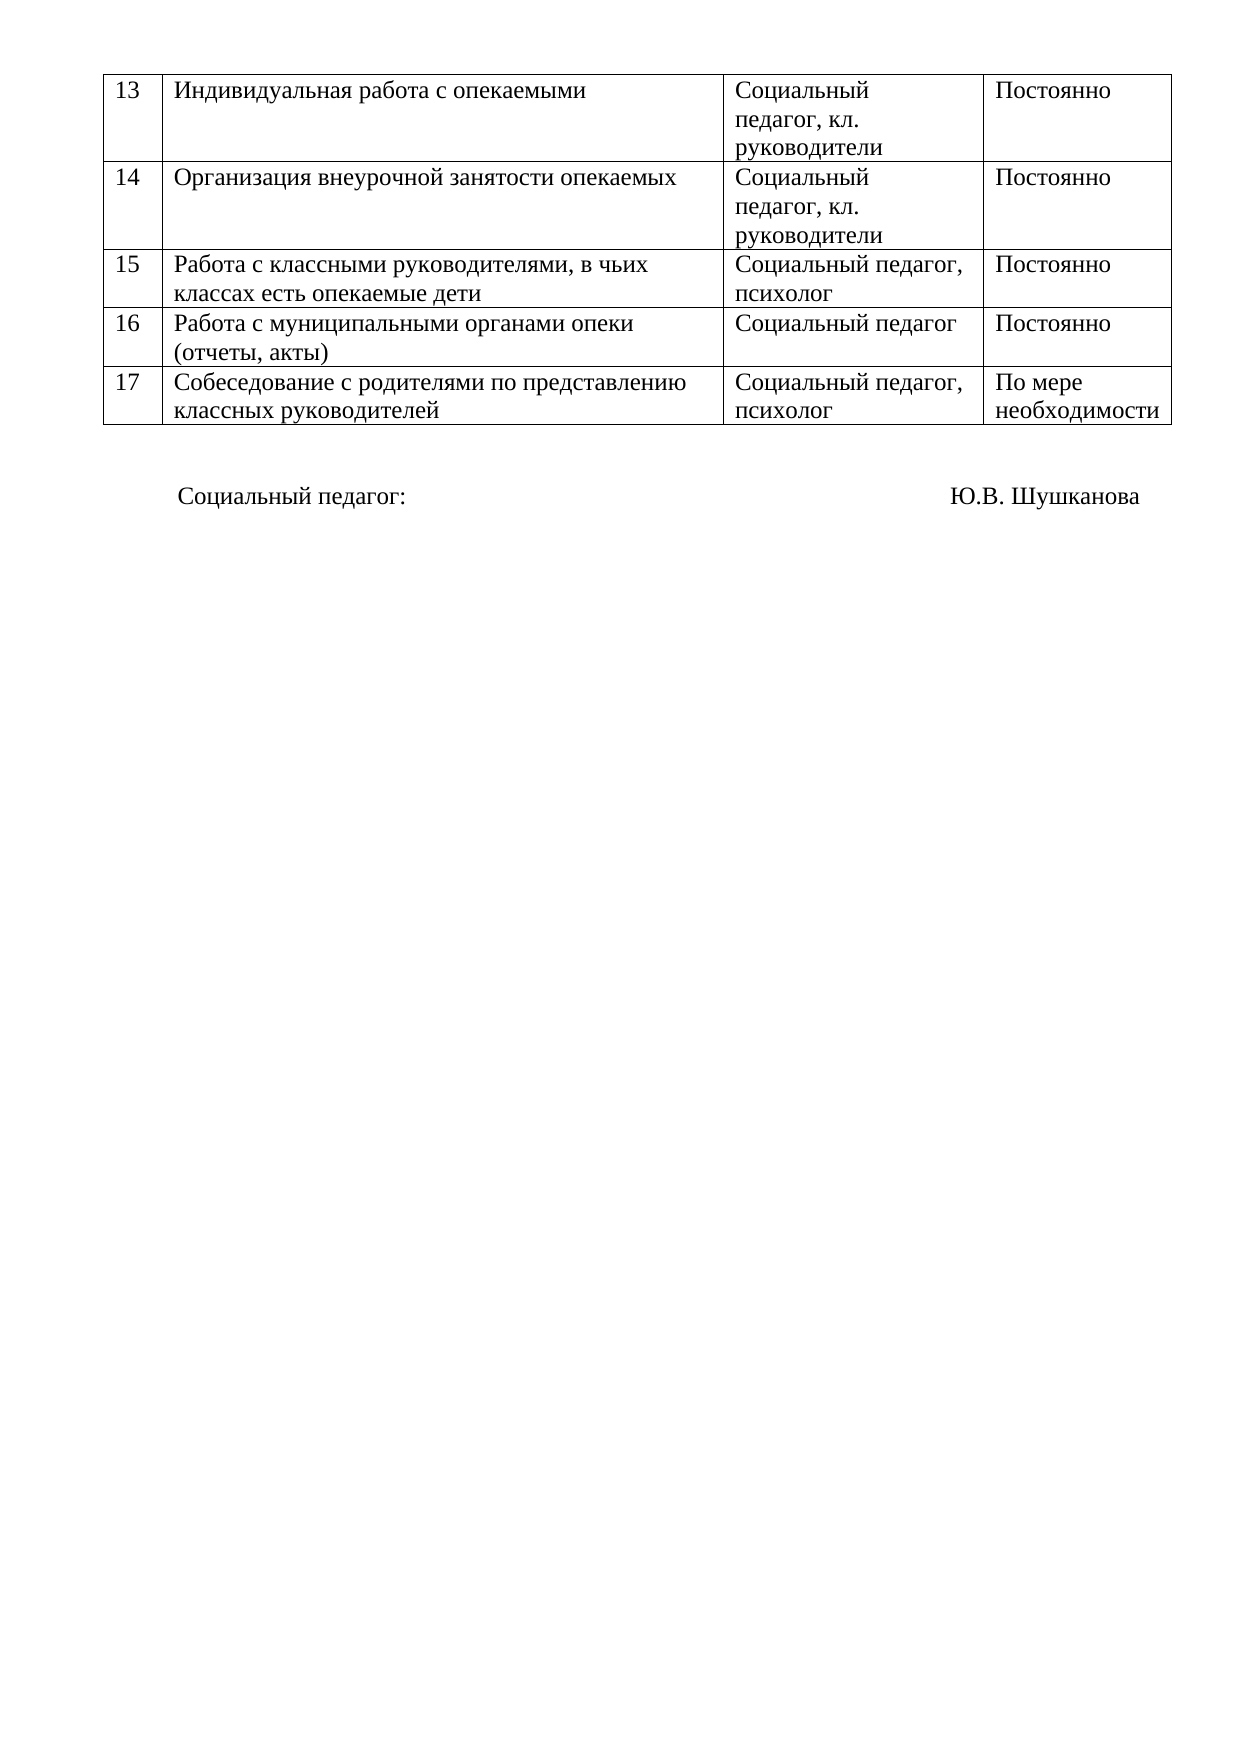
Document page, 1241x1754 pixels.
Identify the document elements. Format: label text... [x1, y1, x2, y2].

table_cell Постоянно [984, 162, 1171, 248]
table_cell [724, 75, 983, 161]
table_cell 17 [104, 367, 162, 424]
table_cell Постоянно [984, 250, 1171, 307]
table_cell Работа с муниципальными органами опеки (отчеты, акты) [163, 308, 723, 366]
table_cell Работа с классными руководителями, в чьих классах есть опекаемые дети [163, 250, 723, 307]
table_cell Постоянно [984, 308, 1171, 366]
table_cell Постоянно [984, 75, 1171, 161]
table_cell 13 [104, 75, 162, 161]
table_cell По мере необходимости [984, 367, 1171, 424]
table_cell Социальный педагог, кл. руководители [724, 162, 983, 248]
table_cell Собеседование с родителями по представлению классных руководителей [163, 367, 723, 424]
table_cell Социальный педагог, психолог [724, 250, 983, 307]
table_cell 16 [104, 308, 162, 366]
table_cell Индивидуальная работа с опекаемыми [163, 75, 723, 161]
table_cell 14 [104, 162, 162, 248]
table_cell Организация внеурочной занятости опекаемых [163, 162, 723, 248]
table_cell Социальный педагог [724, 308, 983, 366]
text Социальный педагог: Ю.В. Шушканова [177, 481, 1152, 510]
table_cell Социальный педагог, психолог [724, 367, 983, 424]
table_cell 15 [104, 250, 162, 307]
